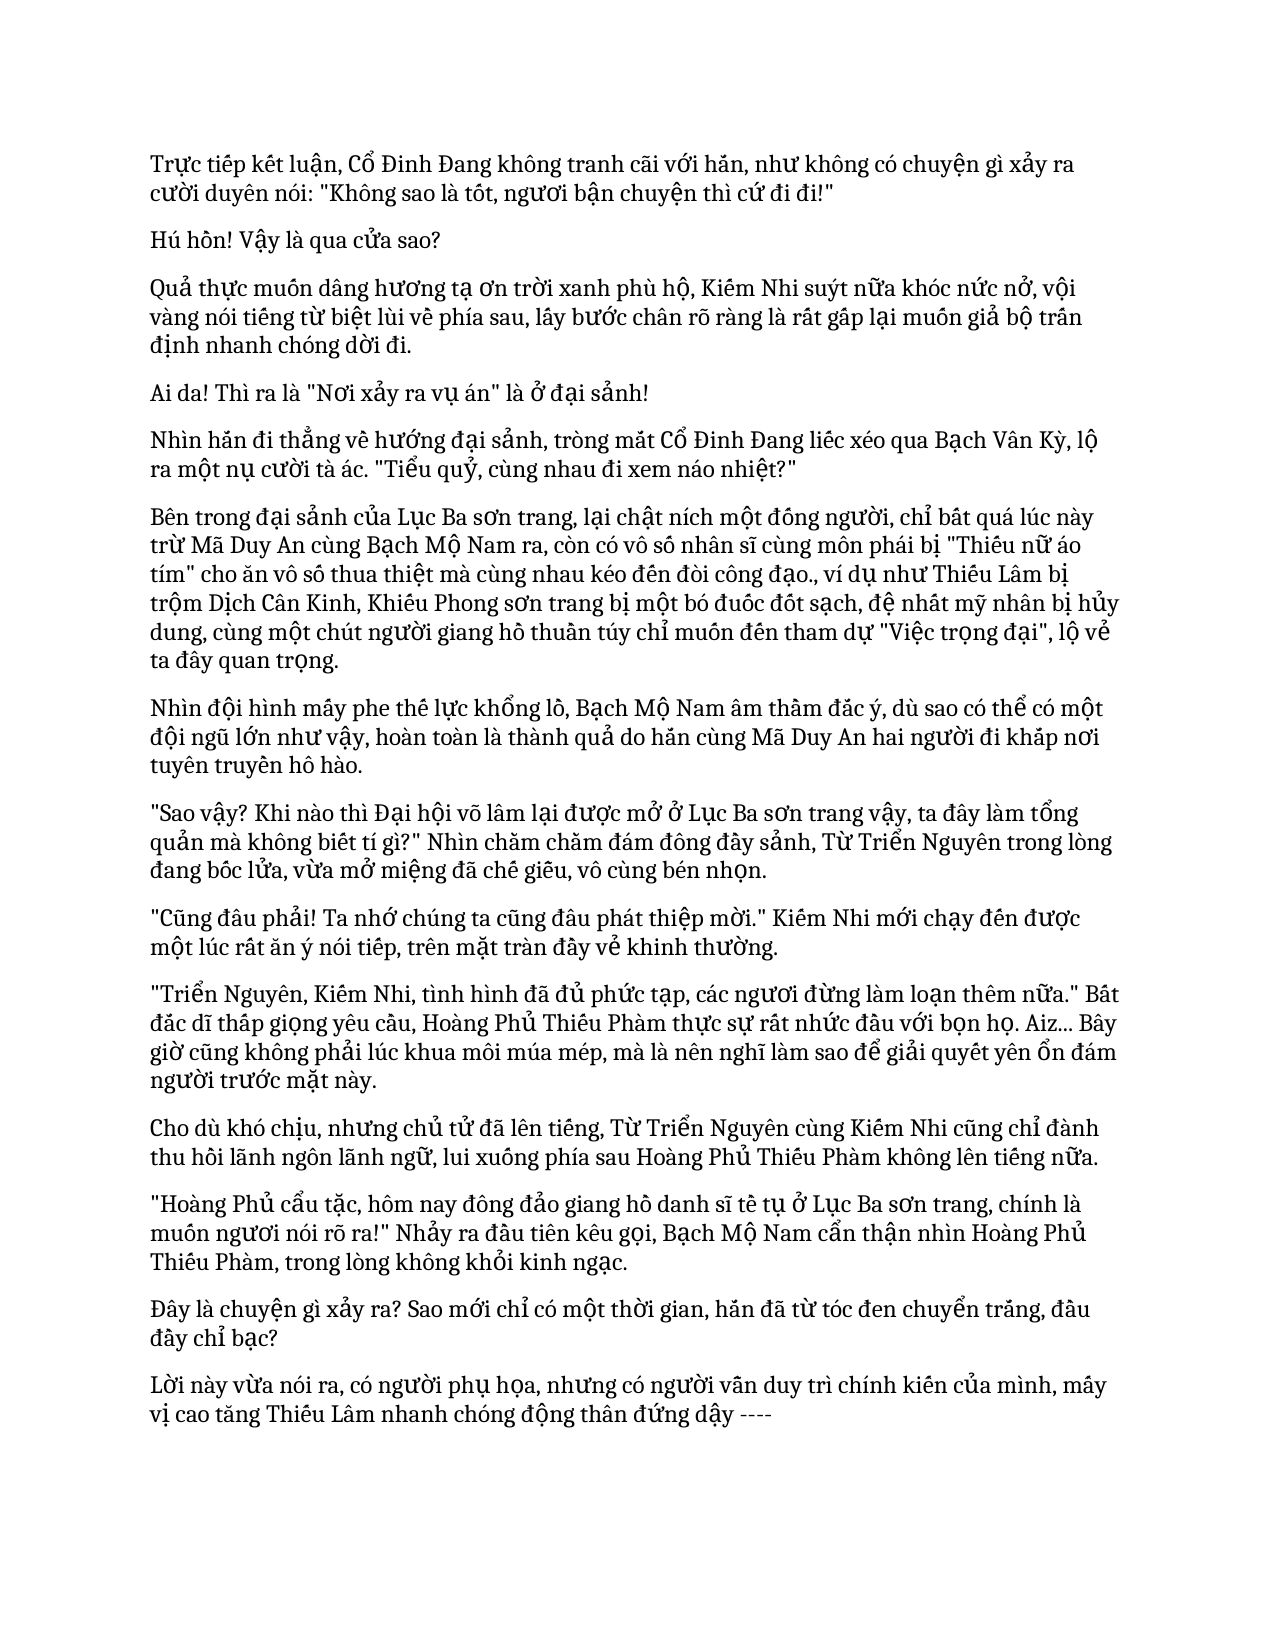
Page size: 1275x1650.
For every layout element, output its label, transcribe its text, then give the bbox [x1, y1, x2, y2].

text Nhìn hắn đi thẳng về hướng đại sảnh, tròng mắt Cổ Đinh Đang liếc xéo qua Bạch Vân Kỳ, lộ ra một nụ cười tà ác. "Tiểu quỷ, cùng nhau đi xem náo nhiệt?" [150, 426, 1125, 484]
text Ai da! Thì ra là "Nơi xảy ra vụ án" là ở đại sảnh! [150, 379, 1125, 407]
text "Triển Nguyên, Kiếm Nhi, tình hình đã đủ phức tạp, các ngươi đừng làm loạn thêm nữa." Bất đắc dĩ thấp giọng yêu cầu, Hoàng Phủ Thiếu Phàm thực sự rất nhức đầu với bọn họ. Aiz... Bây giờ cũng không phải lúc khua môi múa mép, mà là nên nghĩ làm sao để giải quyết yên ổn đám người trước mặt này. [150, 980, 1125, 1095]
text Cho dù khó chịu, nhưng chủ tử đã lên tiếng, Từ Triển Nguyên cùng Kiếm Nhi cũng chỉ đành thu hồi lãnh ngôn lãnh ngữ, lui xuống phía sau Hoàng Phủ Thiếu Phàm không lên tiếng nữa. [150, 1114, 1125, 1171]
text "Cũng đâu phải! Ta nhớ chúng ta cũng đâu phát thiệp mời." Kiếm Nhi mới chạy đến được một lúc rất ăn ý nói tiếp, trên mặt tràn đầy vẻ khinh thường. [150, 904, 1125, 961]
text Hú hồn! Vậy là qua cửa sao? [150, 226, 1125, 255]
text Bên trong đại sảnh của Lục Ba sơn trang, lại chật ních một đống người, chỉ bất quá lúc này trừ Mã Duy An cùng Bạch Mộ Nam ra, còn có vô số nhân sĩ cùng môn phái bị "Thiếu nữ áo tím" cho ăn vô số thua thiệt mà cùng nhau kéo đến đòi công đạo., ví dụ như Thiếu Lâm bị trộm Dịch Cân Kinh, Khiếu Phong sơn trang bị một bó đuốc đốt sạch, đệ nhất mỹ nhân bị hủy dung, cùng một chút người giang hồ thuần túy chỉ muốn đến tham dự "Việc trọng đại", lộ vẻ ta đây quan trọng. [150, 502, 1125, 675]
text Nhìn đội hình mấy phe thế lực khổng lồ, Bạch Mộ Nam âm thầm đắc ý, dù sao có thể có một đội ngũ lớn như vậy, hoàn toàn là thành quả do hắn cùng Mã Duy An hai người đi khắp nơi tuyên truyền hô hào. [150, 694, 1125, 780]
text Lời này vừa nói ra, có người phụ họa, nhưng có người vẫn duy trì chính kiến của mình, mấy vị cao tăng Thiếu Lâm nhanh chóng động thân đứng dậy ---- [150, 1371, 1125, 1429]
text "Sao vậy? Khi nào thì Đại hội võ lâm lại được mở ở Lục Ba sơn trang vậy, ta đây làm tổng quản mà không biết tí gì?" Nhìn chằm chằm đám đông đầy sảnh, Từ Triển Nguyên trong lòng đang bốc lửa, vừa mở miệng đã chế giễu, vô cùng bén nhọn. [150, 799, 1125, 885]
text "Hoàng Phủ cẩu tặc, hôm nay đông đảo giang hồ danh sĩ tề tụ ở Lục Ba sơn trang, chính là muốn ngươi nói rõ ra!" Nhảy ra đầu tiên kêu gọi, Bạch Mộ Nam cẩn thận nhìn Hoàng Phủ Thiếu Phàm, trong lòng không khỏi kinh ngạc. [150, 1190, 1125, 1276]
text Quả thực muốn dâng hương tạ ơn trời xanh phù hộ, Kiếm Nhi suýt nữa khóc nức nở, vội vàng nói tiếng từ biệt lùi về phía sau, lấy bước chân rõ ràng là rất gấp lại muốn giả bộ trấn định nhanh chóng dời đi. [150, 274, 1125, 360]
text Trực tiếp kết luận, Cổ Đinh Đang không tranh cãi với hắn, như không có chuyện gì xảy ra cười duyên nói: "Không sao là tốt, ngươi bận chuyện thì cứ đi đi!" [150, 150, 1125, 207]
text Đây là chuyện gì xảy ra? Sao mới chỉ có một thời gian, hắn đã từ tóc đen chuyển trắng, đầu đầy chỉ bạc? [150, 1295, 1125, 1352]
